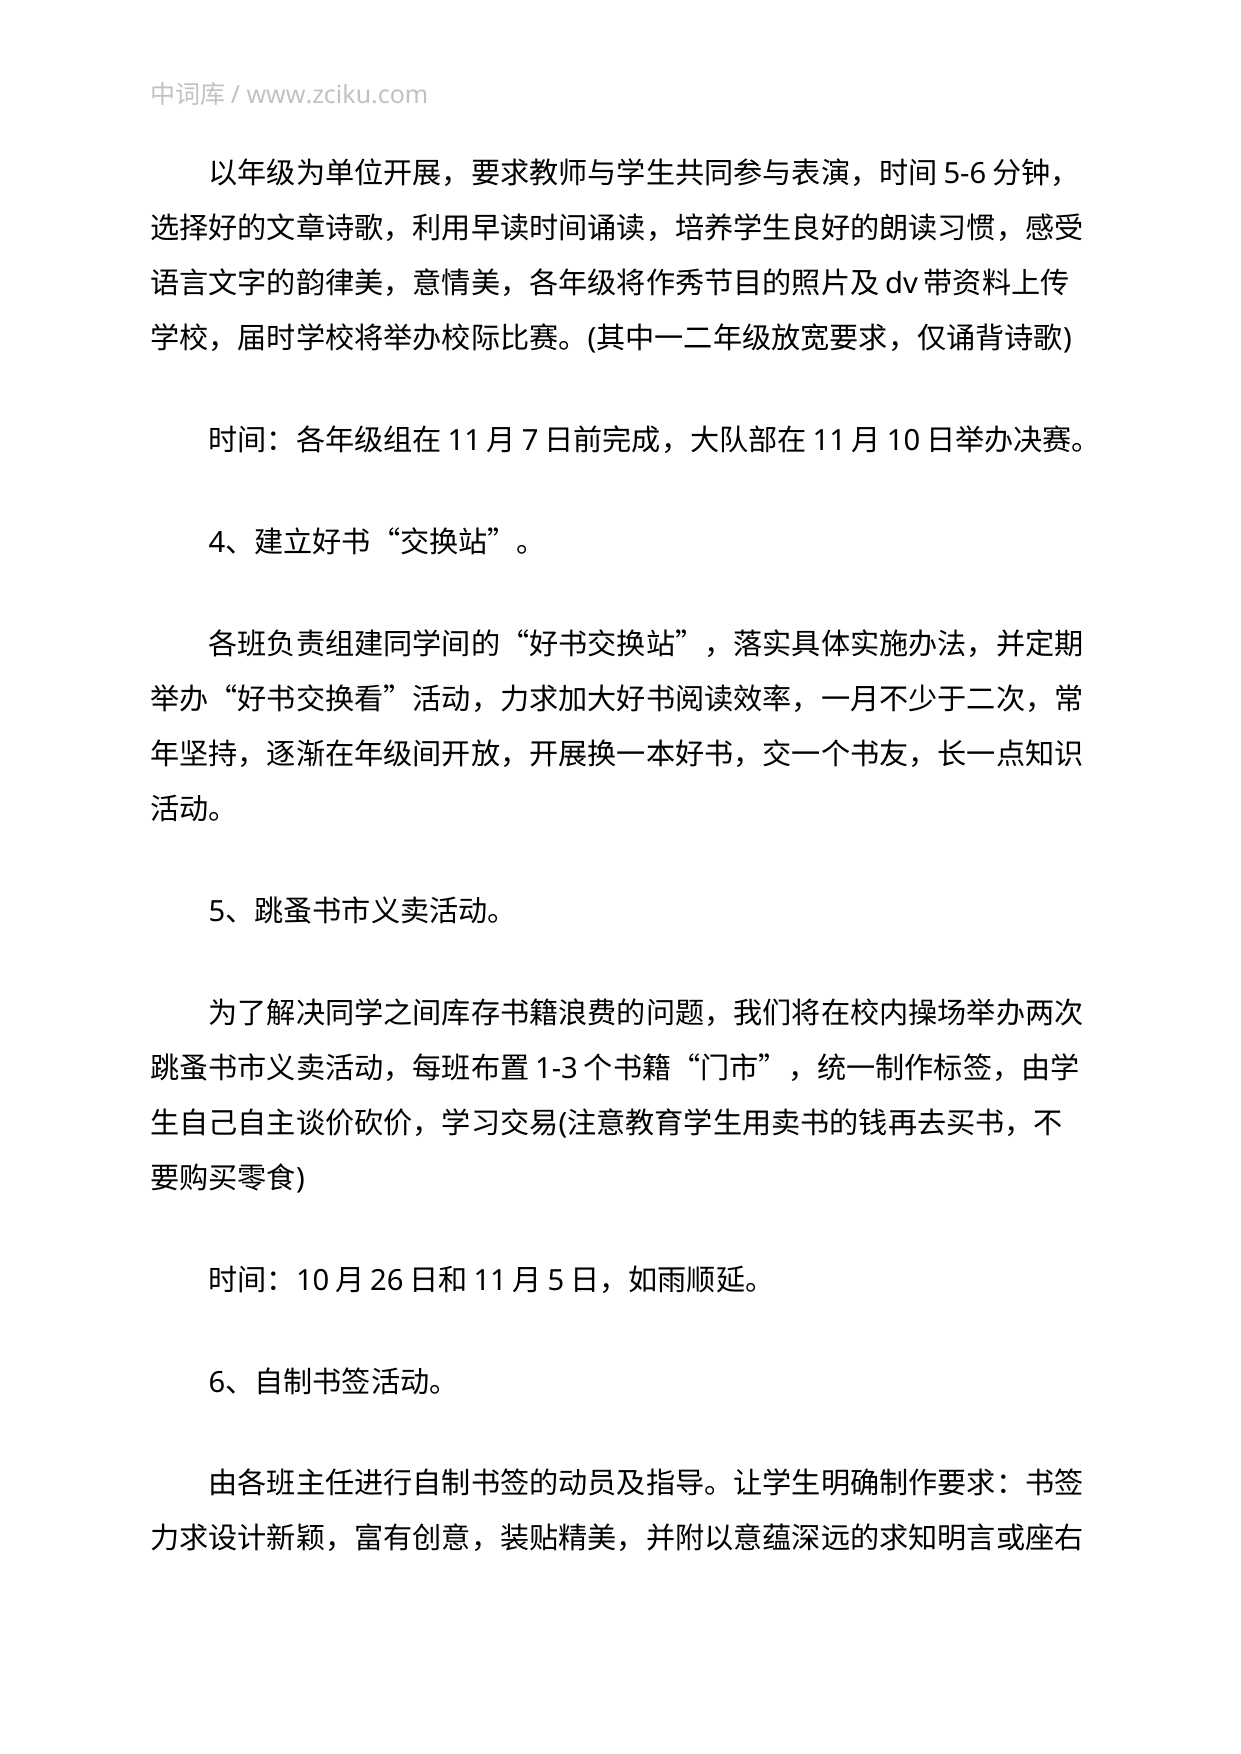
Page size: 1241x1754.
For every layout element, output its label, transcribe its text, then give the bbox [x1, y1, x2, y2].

text 5、跳蚤书市义卖活动。 [150, 887, 1090, 930]
text 4、建立好书“交换站”。 [150, 519, 1090, 561]
text 6、自制书签活动。 [150, 1358, 1090, 1401]
text 时间：各年级组在11月7日前完成，大队部在11月10日举办决赛。 [150, 417, 1090, 459]
text 时间：10月26日和11月5日，如雨顺延。 [150, 1256, 1090, 1298]
text 以年级为单位开展，要求教师与学生共同参与表演，时间5-6分钟，选择好的文章诗歌，利用早读时间诵读，培养学生良好的朗读习惯，感受语言文字的韵律美，意情美，各年级将作秀节目的照片及dv带资料上传学校，届时学校将举办校际比赛。(其中一二年级放宽要求，仅诵背诗歌) [150, 150, 1090, 357]
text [150, 1460, 1090, 1557]
text 为了解决同学之间库存书籍浪费的问题，我们将在校内操场举办两次跳蚤书市义卖活动，每班布置1-3个书籍“门市”，统一制作标签，由学生自己自主谈价砍价，学习交易(注意教育学生用卖书的钱再去买书，不要购买零食) [150, 989, 1090, 1197]
text 各班负责组建同学间的“好书交换站”，落实具体实施办法，并定期举办“好书交换看”活动，力求加大好书阅读效率，一月不少于二次，常年坚持，逐渐在年级间开放，开展换一本好书，交一个书友，长一点知识活动。 [150, 621, 1090, 828]
